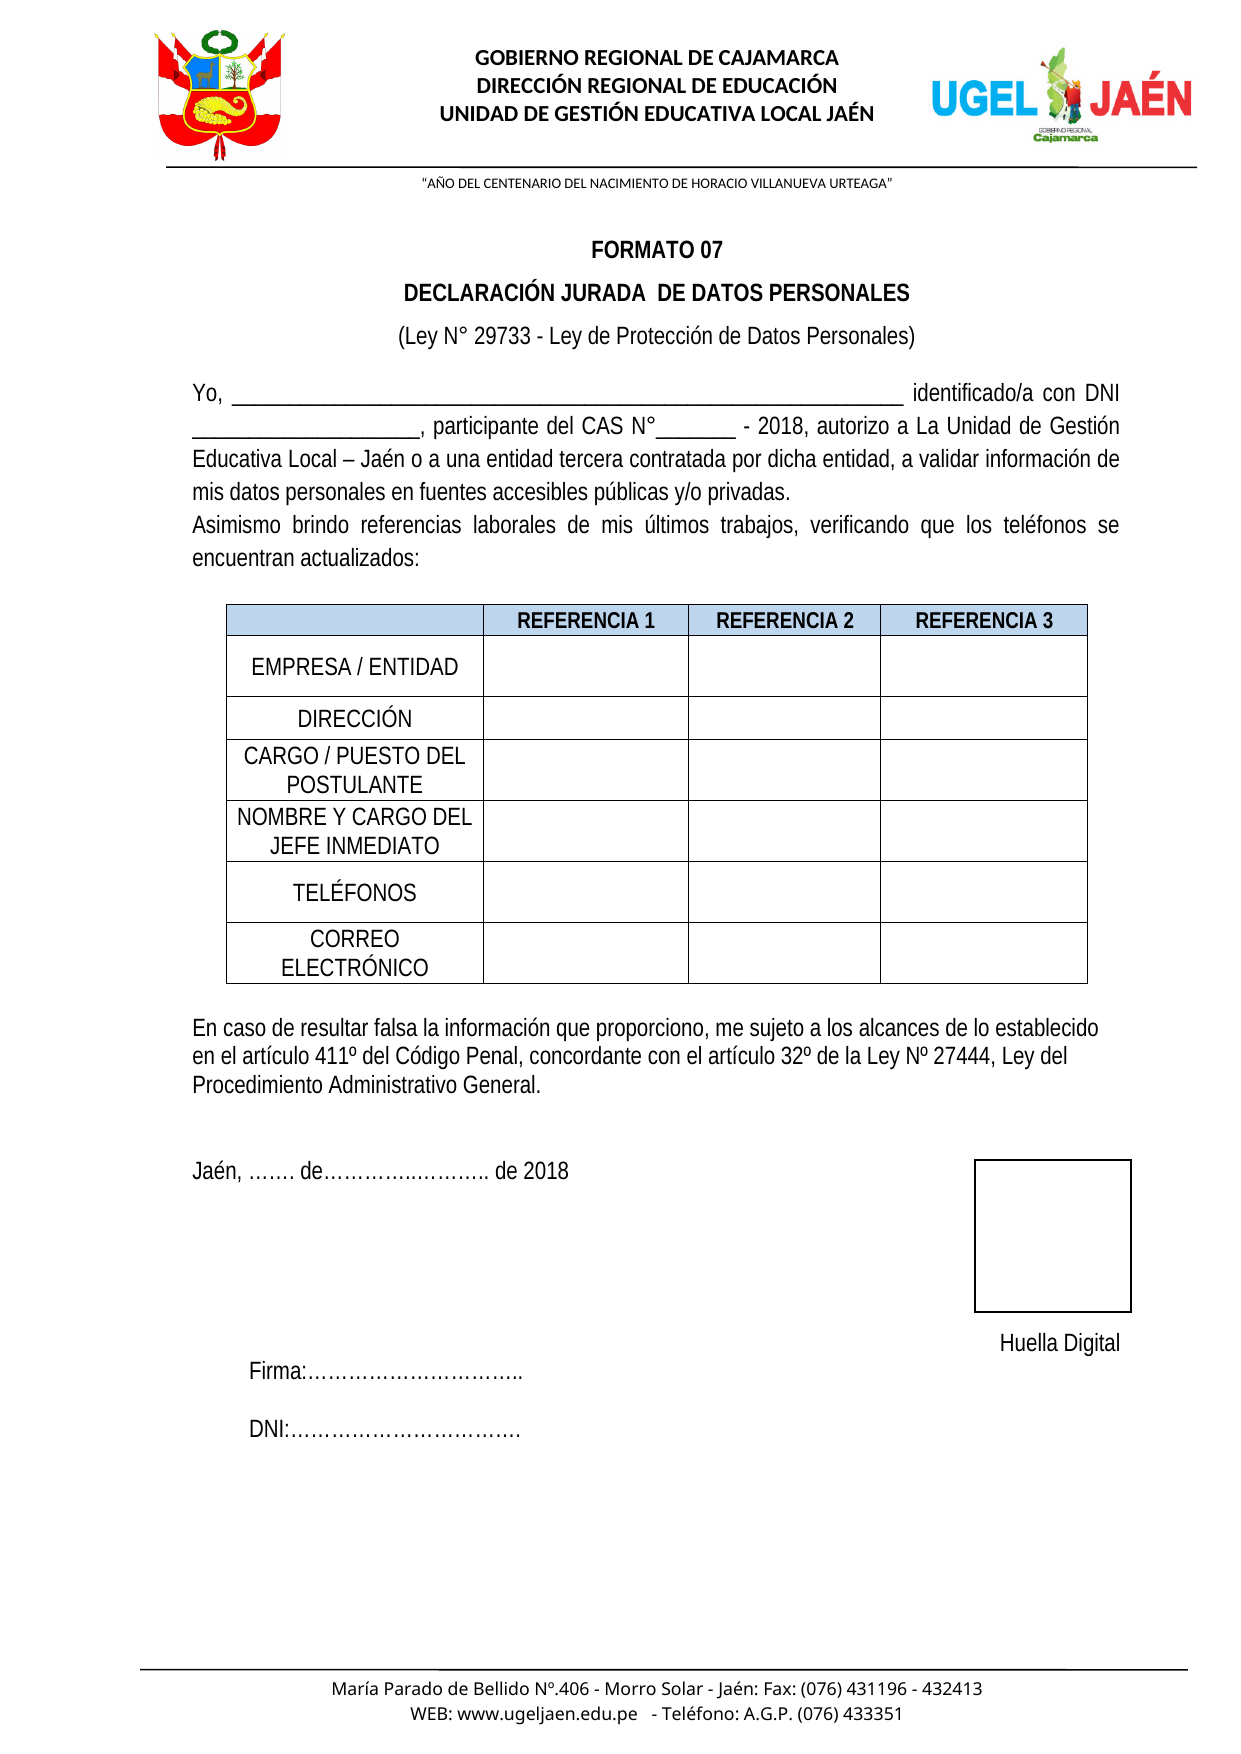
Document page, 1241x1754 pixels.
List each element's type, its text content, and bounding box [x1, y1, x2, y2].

picture [152, 28, 286, 162]
text “AÑO DEL CENTENARIO DEL NACIMIENTO DE HORACIO VILLANUEVA URTEAGA” [192, 174, 1122, 192]
text Asimismo brindo referencias laborales de mis últimos trabajos, verificando que los teléfonos se encuentran actualizados: [192, 509, 1122, 571]
text Huella Digital [192, 1328, 1122, 1356]
table_cell [689, 697, 880, 739]
table_cell [484, 801, 688, 861]
text DNI:……………………………. [192, 1414, 1122, 1442]
table_cell [484, 697, 688, 739]
table_cell DIRECCIÓN [227, 697, 483, 739]
table_cell [881, 697, 1087, 739]
text Jaén, ……. de…………..……….. de 2018 [192, 1156, 1122, 1184]
text DECLARACIÓN JURADA DE DATOS PERSONALES [192, 278, 1122, 306]
table_cell [484, 636, 688, 696]
text FORMATO 07 [192, 235, 1122, 263]
table_cell [881, 923, 1087, 983]
table_cell NOMBRE Y CARGO DEL JEFE INMEDIATO [227, 801, 483, 861]
table_header REFERENCIA 1 [484, 605, 688, 635]
table_cell [484, 740, 688, 800]
table_header [227, 605, 483, 635]
table_cell [689, 801, 880, 861]
table_cell [689, 923, 880, 983]
table_cell [881, 862, 1087, 922]
picture [925, 37, 1198, 152]
text Yo, ___________________________________________________________ identificado/a con DNI ____________________, participante del CAS N°_______ - 2018, autorizo a La Unidad de Gestión Educativa Local – Jaén o a una entidad tercera contratada por dicha entidad, a validar información de mis datos personales en fuentes accesibles públicas y/o privadas. [192, 378, 1122, 505]
text (Ley N° 29733 - Ley de Protección de Datos Personales) [192, 321, 1122, 349]
text Firma:………………………….. [192, 1356, 1122, 1385]
table_cell [881, 740, 1087, 800]
table_cell CORREO ELECTRÓNICO [227, 923, 483, 983]
table_header REFERENCIA 3 [881, 605, 1087, 635]
table_cell [881, 801, 1087, 861]
table_cell [689, 740, 880, 800]
table_cell [689, 636, 880, 696]
table_cell [881, 636, 1087, 696]
table_cell [689, 862, 880, 922]
table_cell CARGO / PUESTO DEL POSTULANTE [227, 740, 483, 800]
table_cell [484, 923, 688, 983]
table_cell TELÉFONOS [227, 862, 483, 922]
table_cell EMPRESA / ENTIDAD [227, 636, 483, 696]
table_header REFERENCIA 2 [689, 605, 880, 635]
text En caso de resultar falsa la información que proporciono, me sujeto a los alcances de lo establecido en el artículo 411º del Código Penal, concordante con el artículo 32º de la Ley Nº 27444, Ley del Procedimiento Administrativo General. [192, 1012, 1122, 1098]
table_cell [484, 862, 688, 922]
